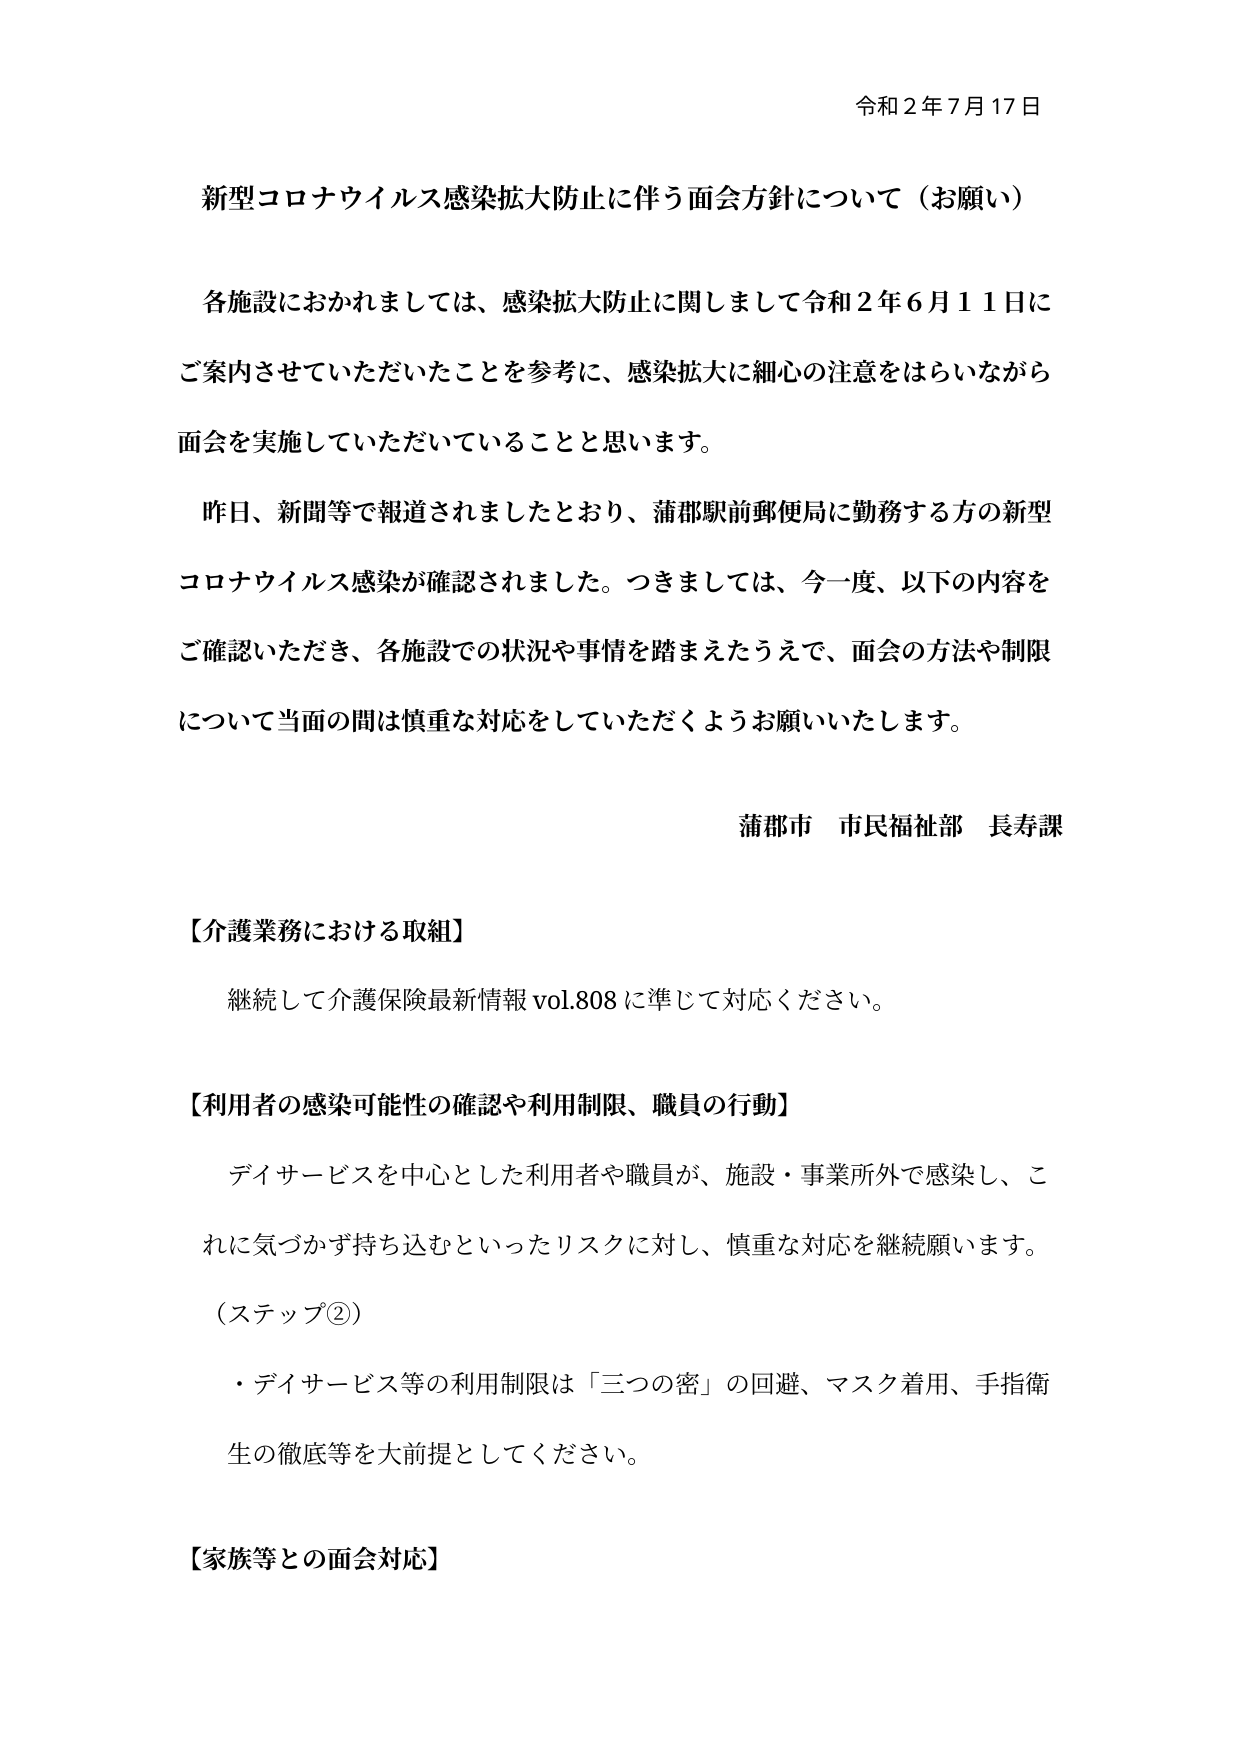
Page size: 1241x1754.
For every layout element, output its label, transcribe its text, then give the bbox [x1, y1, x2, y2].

text 蒲郡市 市民福祉部 長寿課 [177, 790, 1063, 859]
text 【介護業務における取組】 [177, 894, 1063, 964]
text 各施設におかれましては、感染拡大防止に関しまして令和２年６月１１日にご案内させていただいたことを参考に、感染拡大に細心の注意をはらいながら面会を実施していただいていることと思います。 [177, 266, 1063, 476]
text ・デイサービス等の利用制限は「三つの密」の回避、マスク着用、手指衛生の徹底等を大前提としてください。 [177, 1348, 1063, 1488]
text デイサービスを中心とした利用者や職員が、施設・事業所外で感染し、これに気づかず持ち込むといったリスクに対し、慎重な対応を継続願います。 [177, 1139, 1063, 1278]
text 新型コロナウイルス感染拡大防止に伴う面会方針について（お願い） [177, 162, 1063, 231]
text 【家族等との面会対応】 [177, 1522, 1063, 1592]
text （ステップ②） [177, 1278, 1063, 1348]
text 継続して介護保険最新情報vol.808に準じて対応ください。 [177, 964, 1063, 1034]
text 昨日、新聞等で報道されましたとおり、蒲郡駅前郵便局に勤務する方の新型コロナウイルス感染が確認されました。つきましては、今一度、以下の内容をご確認いただき、各施設での状況や事情を踏まえたうえで、面会の方法や制限について当面の間は慎重な対応をしていただくようお願いいたします。 [177, 476, 1063, 755]
text 【利用者の感染可能性の確認や利用制限、職員の行動】 [177, 1069, 1063, 1139]
